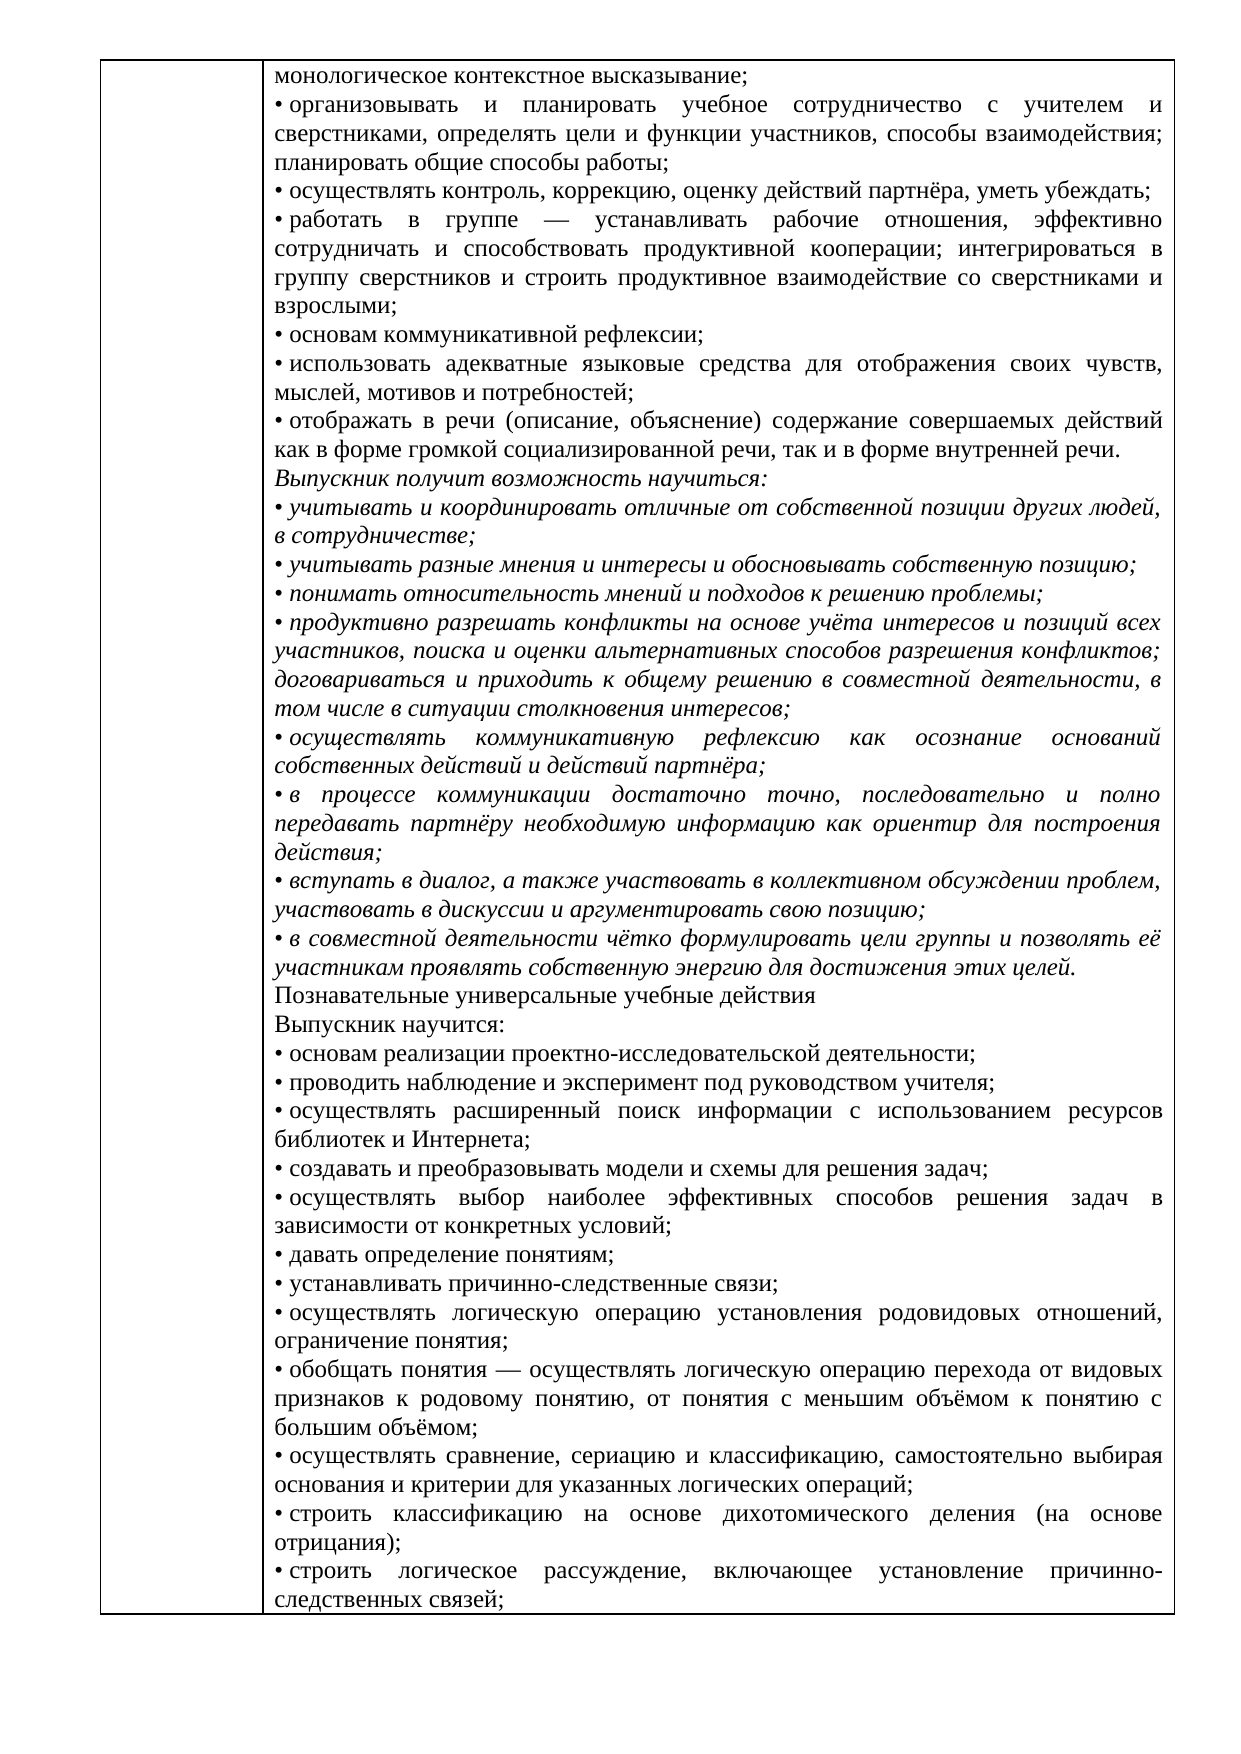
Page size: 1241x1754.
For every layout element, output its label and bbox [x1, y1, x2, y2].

table_cell [101, 61, 262, 1613]
table_cell [264, 61, 1174, 1613]
